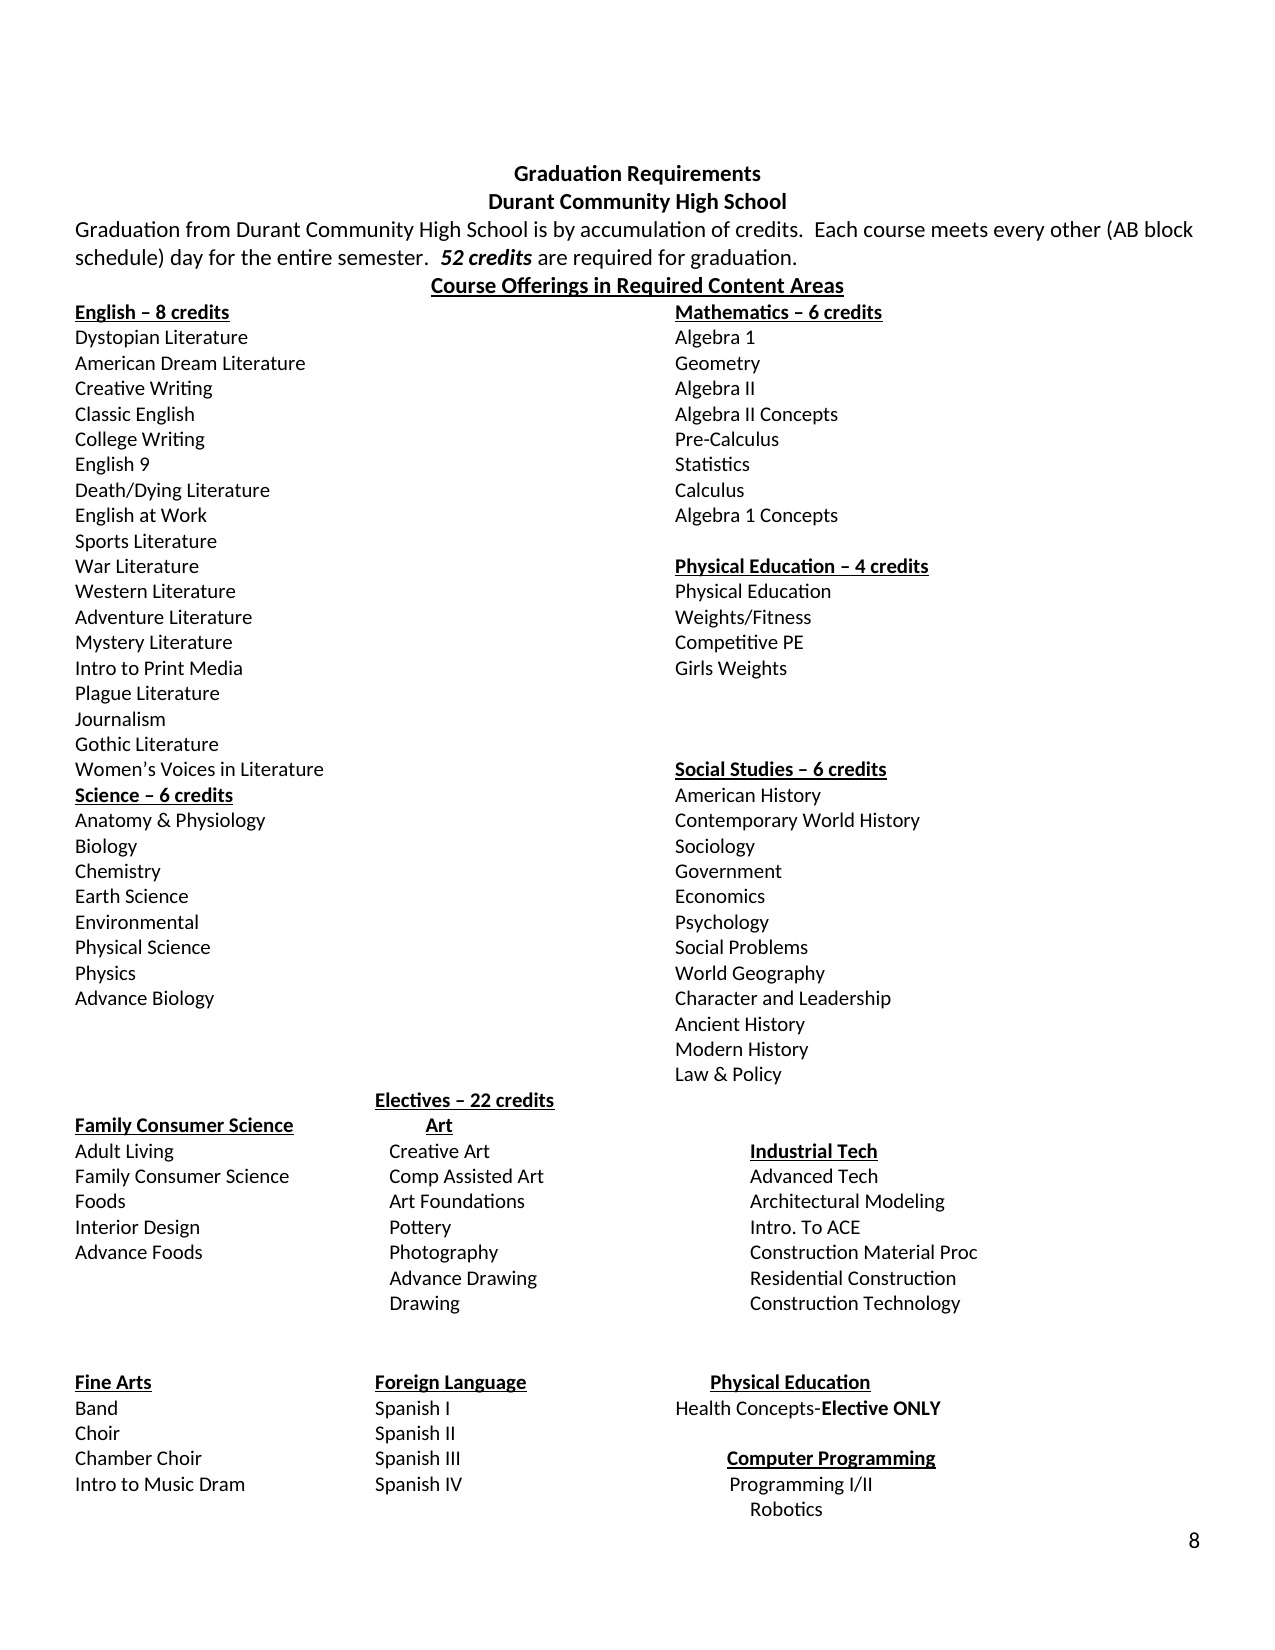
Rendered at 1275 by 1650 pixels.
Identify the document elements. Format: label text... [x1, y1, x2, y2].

text Course Offerings in Required Content Areas [75, 271, 1200, 299]
text Mystery Literature Competitive PE [75, 629, 1200, 655]
text Advance Biology Character and Leadership [75, 985, 1200, 1011]
text Family Consumer Science Art [75, 1112, 1200, 1138]
text Science – 6 credits American History [75, 782, 1200, 807]
text Graduation Requirements [75, 159, 1200, 187]
text English at Work Algebra 1 Concepts [75, 502, 1200, 528]
text Ancient History [75, 1011, 1200, 1036]
text Gothic Literature [75, 731, 1200, 757]
text Western Literature Physical Education [75, 579, 1200, 604]
text Creative Writing Algebra II [75, 375, 1200, 401]
text Adult Living Creative Art Industrial Tech [75, 1138, 1200, 1163]
text Foods Art Foundations Architectural Modeling [75, 1189, 1200, 1214]
text Advance Drawing Residential Construction [75, 1265, 1200, 1290]
text American Dream Literature Geometry [75, 350, 1200, 375]
text Death/Dying Literature Calculus [75, 477, 1200, 502]
text Intro to Print Media Girls Weights [75, 655, 1200, 680]
text Band Spanish I Health Concepts-Elective ONLY [75, 1395, 1200, 1420]
text Adventure Literature Weights/Fitness [75, 604, 1200, 629]
text Plague Literature [75, 680, 1200, 706]
text Durant Community High School [75, 187, 1200, 215]
text Intro to Music Dram Spanish IV Programming I/II [75, 1471, 1200, 1496]
text Law & Policy [75, 1062, 1200, 1087]
text Sports Literature [75, 528, 1200, 553]
text Fine Arts Foreign Language Physical Education [75, 1369, 1200, 1395]
text English 9 Statistics [75, 452, 1200, 477]
text Choir Spanish II [75, 1420, 1200, 1446]
text Physics World Geography [75, 960, 1200, 985]
text Environmental Psychology [75, 909, 1200, 934]
text Classic English Algebra II Concepts [75, 401, 1200, 426]
text Drawing Construction Technology [75, 1290, 1200, 1316]
text Biology Sociology [75, 833, 1200, 858]
text Physical Science Social Problems [75, 934, 1200, 960]
text Electives – 22 credits [300, 1087, 1200, 1112]
text Modern History [75, 1036, 1200, 1062]
text War Literature Physical Education – 4 credits [75, 553, 1200, 579]
text Dystopian Literature Algebra 1 [75, 324, 1200, 350]
text Chamber Choir Spanish III Computer Programming [75, 1446, 1200, 1471]
text Advance Foods Photography Construction Material Proc [75, 1239, 1200, 1265]
text College Writing Pre-Calculus [75, 426, 1200, 452]
text Women’s Voices in Literature Social Studies – 6 credits [75, 757, 1200, 782]
text Graduation from Durant Community High School is by accumulation of credits. Each course meets every other (AB block schedule) day for the entire semester. 52 credits are required for graduation. [75, 215, 1200, 271]
text English – 8 credits Mathematics – 6 credits [75, 299, 1200, 324]
text Anatomy & Physiology Contemporary World History [75, 807, 1200, 833]
text Earth Science Economics [75, 884, 1200, 909]
text Family Consumer Science Comp Assisted Art Advanced Tech [75, 1163, 1200, 1189]
text Journalism [75, 706, 1200, 731]
text Interior Design Pottery Intro. To ACE [75, 1214, 1200, 1239]
text Chemistry Government [75, 858, 1200, 884]
text Robotics [75, 1496, 1200, 1522]
